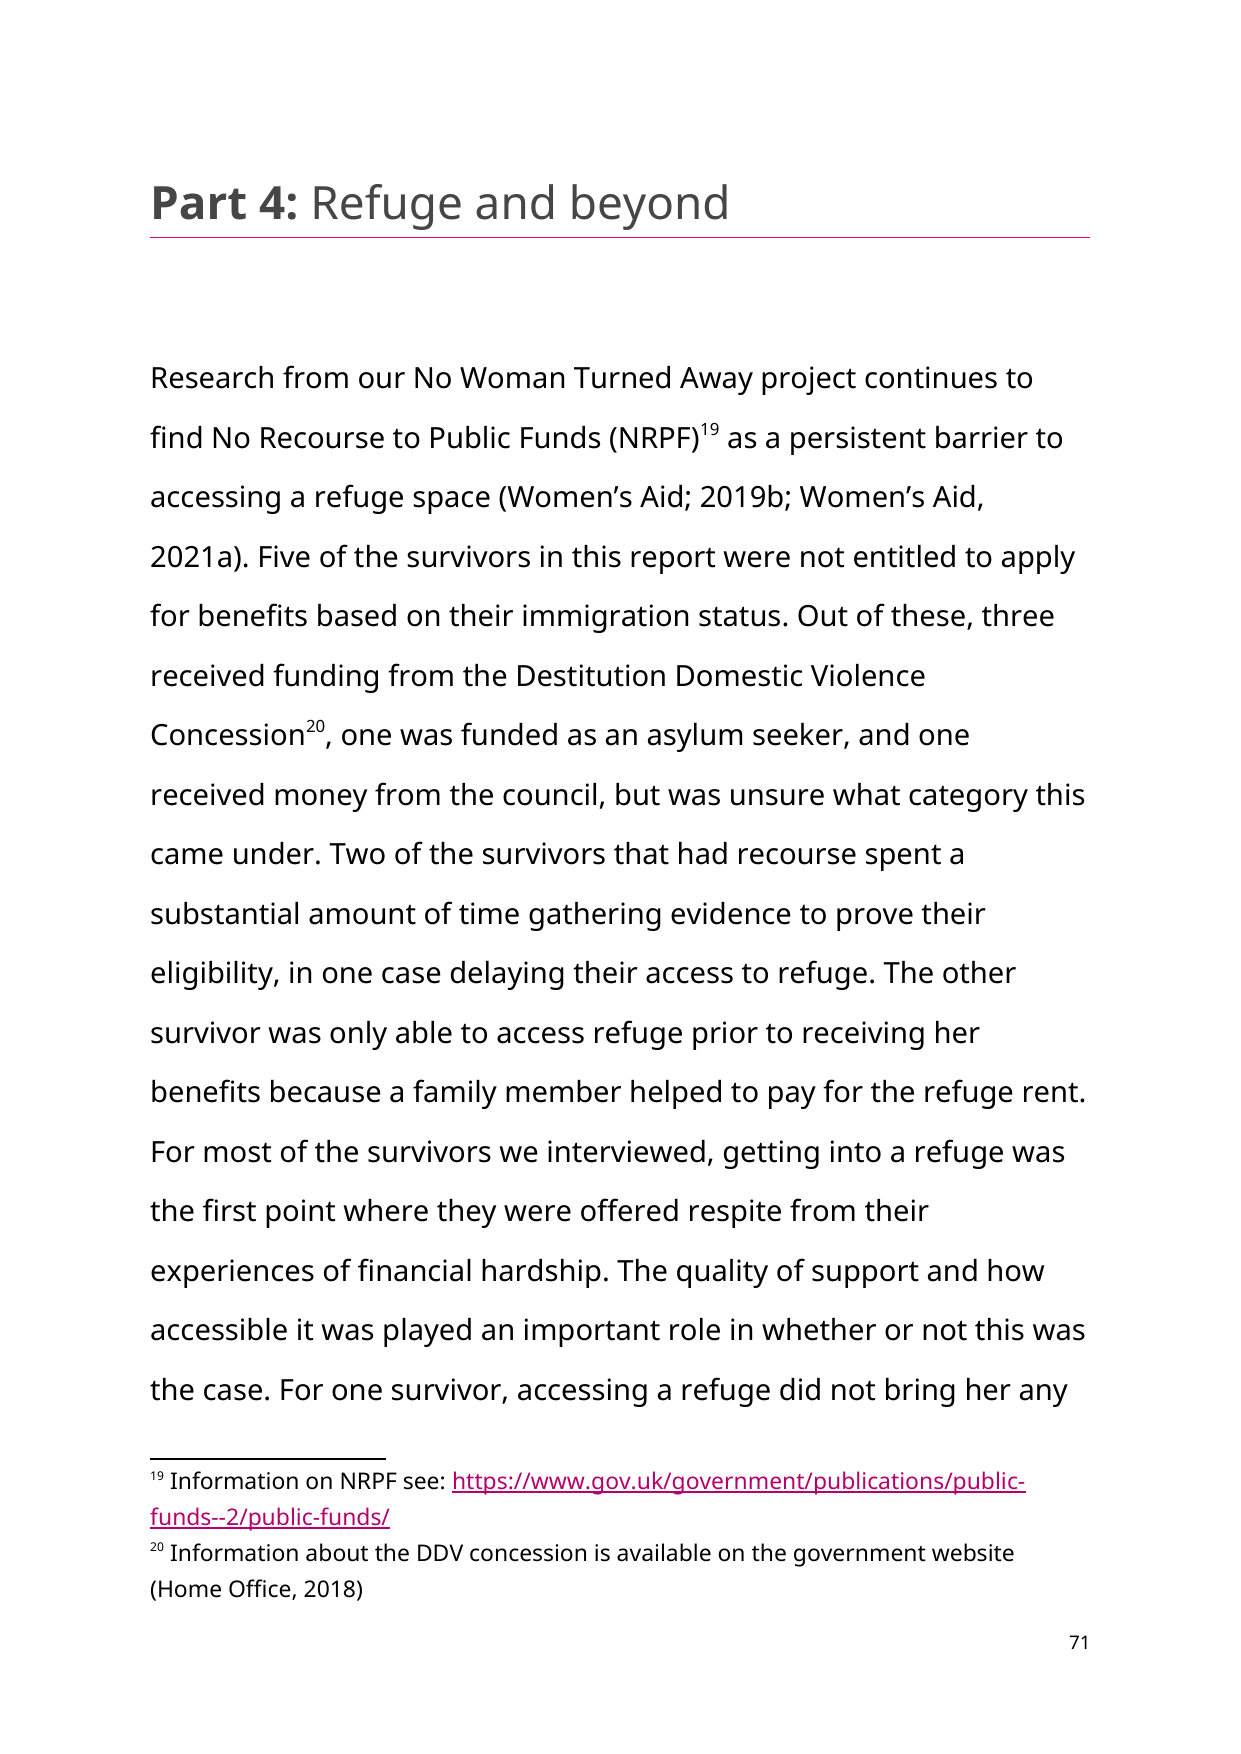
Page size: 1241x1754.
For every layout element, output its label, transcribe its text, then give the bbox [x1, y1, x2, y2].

subtitle Part 4: Refuge and beyond [150, 170, 1090, 237]
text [150, 358, 1090, 1409]
